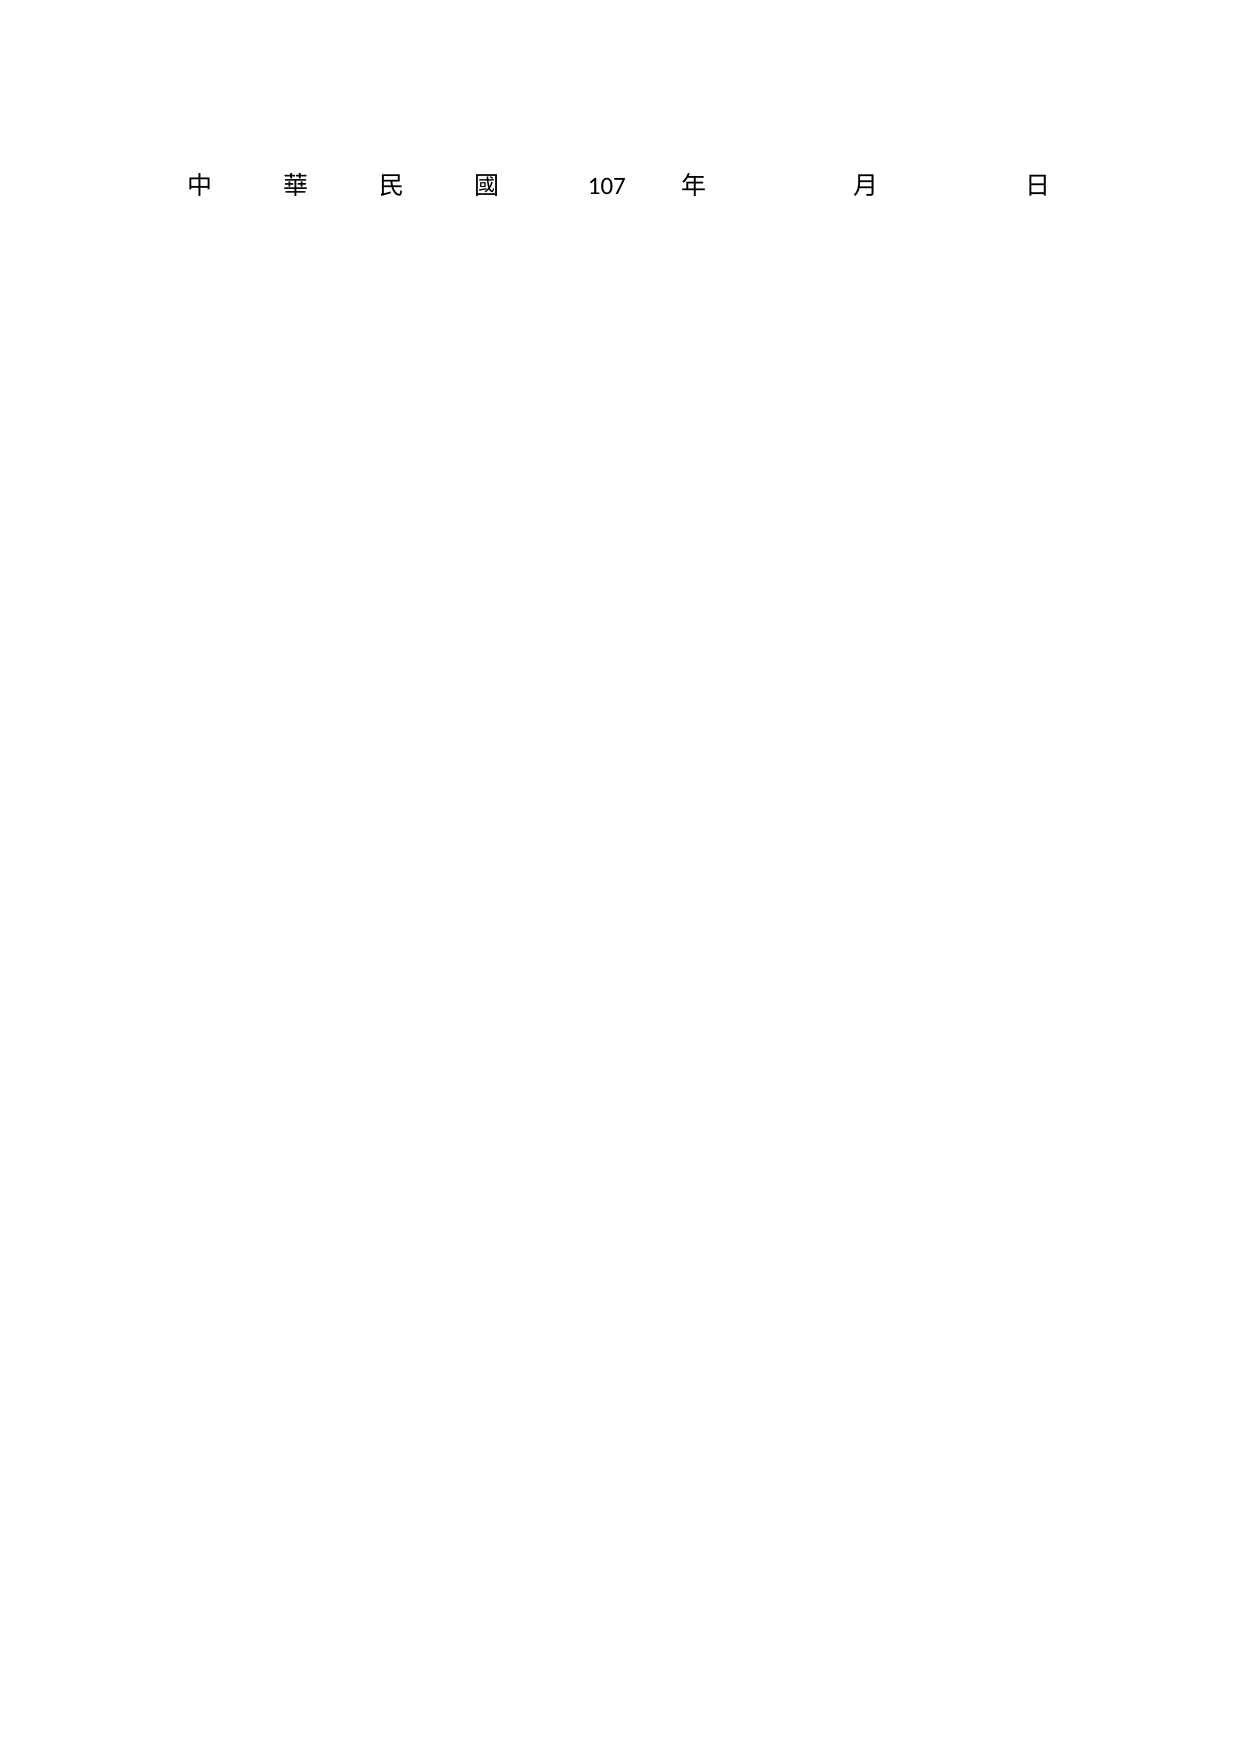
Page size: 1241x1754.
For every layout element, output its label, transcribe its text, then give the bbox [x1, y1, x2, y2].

text 中 華 民 國 107 年 月 日 [187, 164, 1053, 202]
